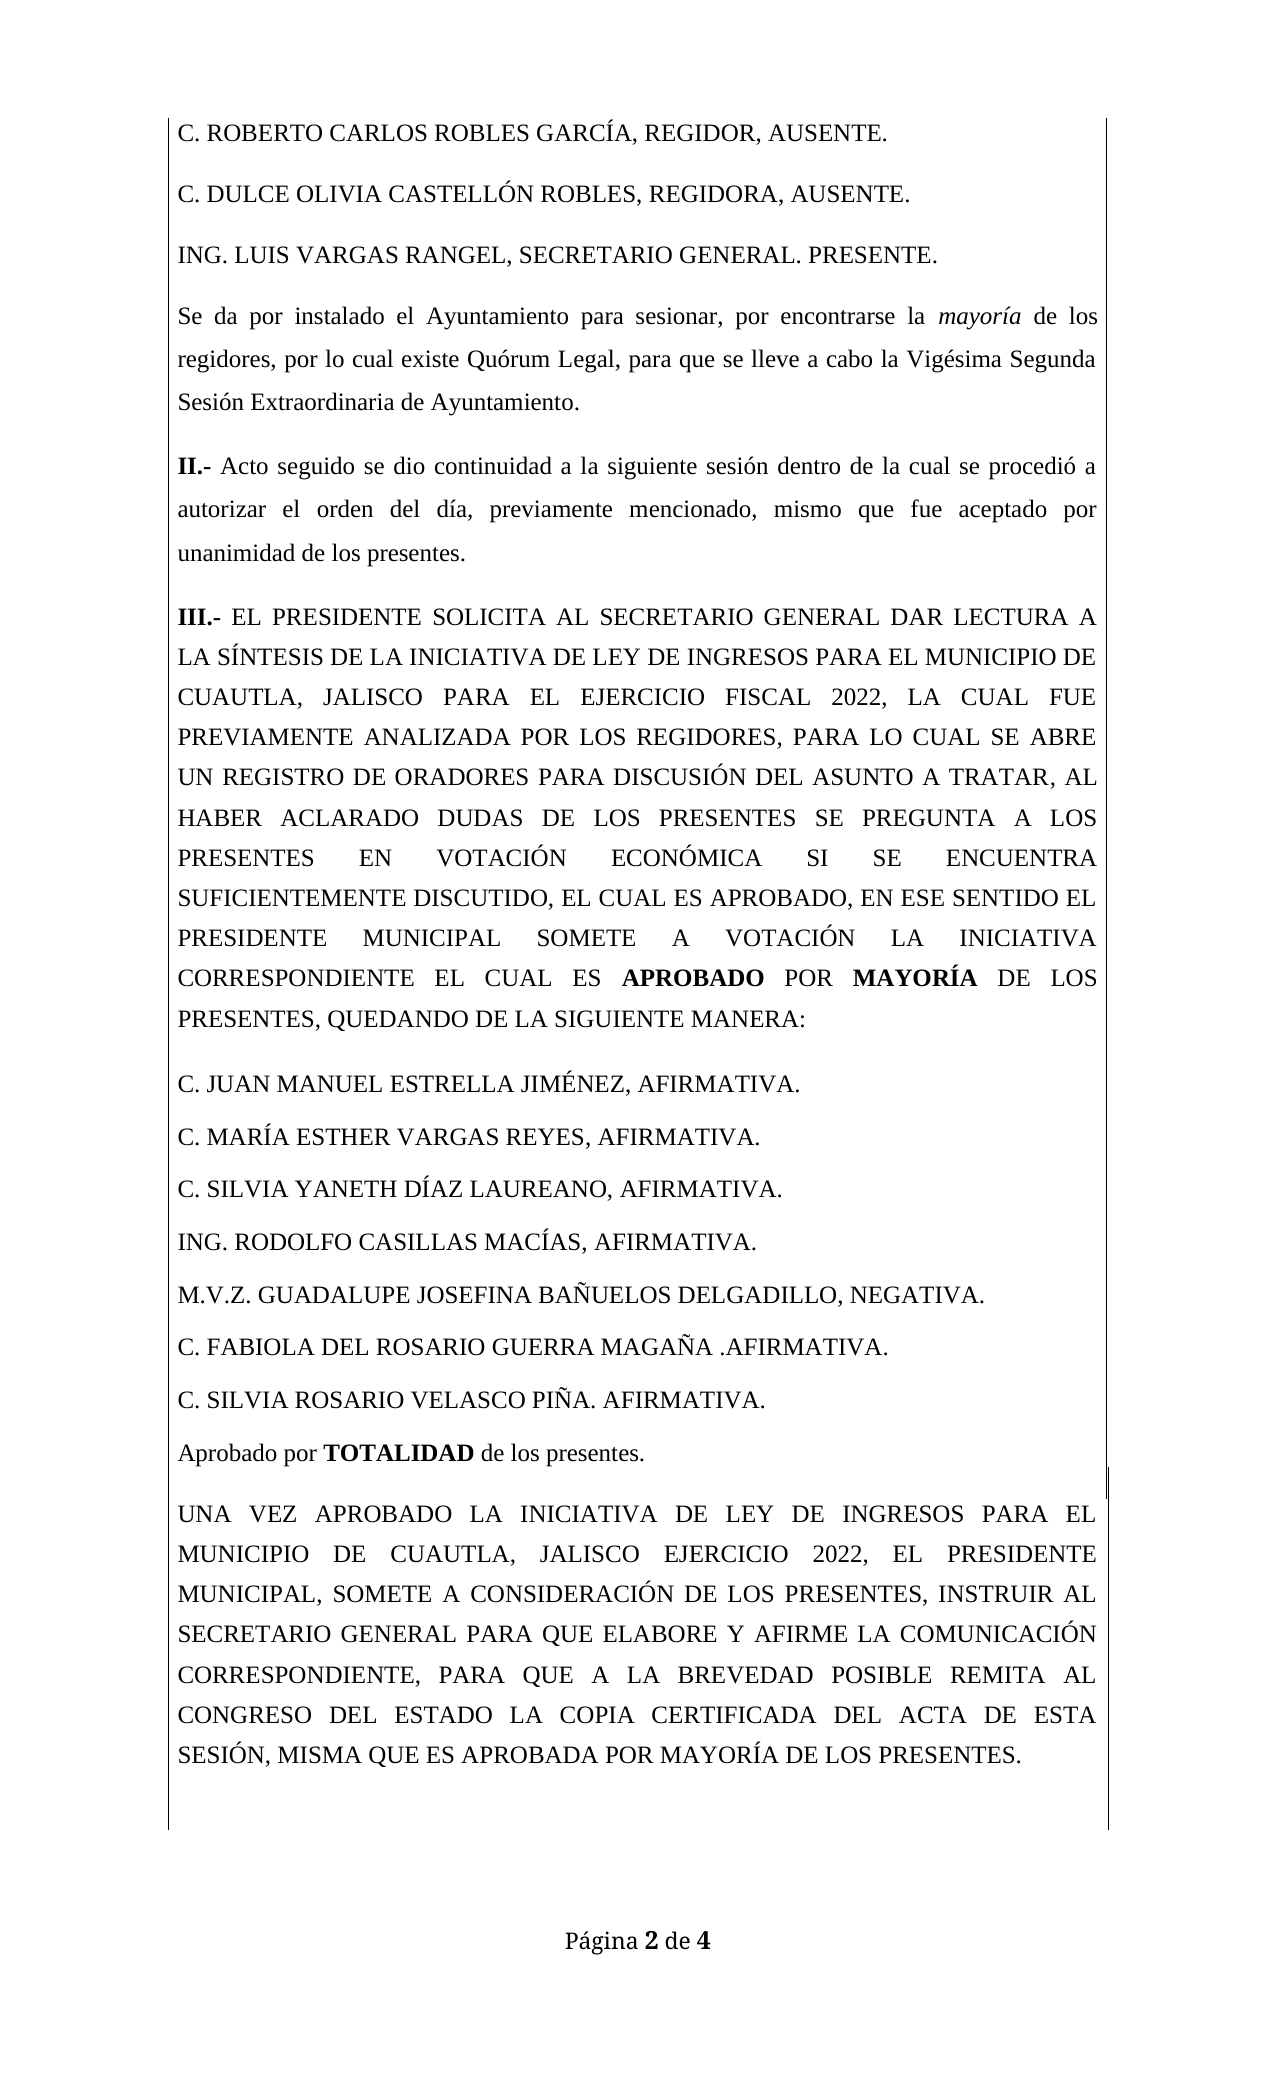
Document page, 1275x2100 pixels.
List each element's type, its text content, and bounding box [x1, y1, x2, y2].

text ING. LUIS VARGAS RANGEL, SECRETARIO GENERAL. PRESENTE. [169, 240, 1106, 269]
text C. MARÍA ESTHER VARGAS REYES, AFIRMATIVA. [169, 1122, 1106, 1150]
text III.- EL PRESIDENTE SOLICITA AL SECRETARIO GENERAL DAR LECTURA A LA SÍNTESIS DE LA INICIATIVA DE LEY DE INGRESOS PARA EL MUNICIPIO DE CUAUTLA, JALISCO PARA EL EJERCICIO FISCAL 2022, LA CUAL FUE PREVIAMENTE ANALIZADA POR LOS REGIDORES, PARA LO CUAL SE ABRE UN REGISTRO DE ORADORES PARA DISCUSIÓN DEL ASUNTO A TRATAR, AL HABER ACLARADO DUDAS DE LOS PRESENTES SE PREGUNTA A LOS PRESENTES EN VOTACIÓN ECONÓMICA SI SE ENCUENTRA SUFICIENTEMENTE DISCUTIDO, EL CUAL ES APROBADO, EN ESE SENTIDO EL PRESIDENTE MUNICIPAL SOMETE A VOTACIÓN LA INICIATIVA CORRESPONDIENTE EL CUAL ES APROBADO POR MAYORÍA DE LOS PRESENTES, QUEDANDO DE LA SIGUIENTE MANERA: [169, 602, 1106, 1032]
text C. SILVIA YANETH DÍAZ LAUREANO, AFIRMATIVA. [169, 1174, 1106, 1203]
text C. ROBERTO CARLOS ROBLES GARCÍA, REGIDOR, AUSENTE. [177, 118, 1098, 147]
text C. FABIOLA DEL ROSARIO GUERRA MAGAÑA .AFIRMATIVA. [169, 1332, 1106, 1361]
text M.V.Z. GUADALUPE JOSEFINA BAÑUELOS DELGADILLO, NEGATIVA. [169, 1280, 1106, 1308]
text C. SILVIA ROSARIO VELASCO PIÑA. AFIRMATIVA. [169, 1385, 1106, 1414]
text II.- Acto seguido se dio continuidad a la siguiente sesión dentro de la cual se procedió a autorizar el orden del día, previamente mencionado, mismo que fue aceptado por unanimidad de los presentes. [169, 451, 1106, 566]
text Se da por instalado el Ayuntamiento para sesionar, por encontrarse la mayoría de los regidores, por lo cual existe Quórum Legal, para que se lleve a cabo la Vigésima Segunda Sesión Extraordinaria de Ayuntamiento. [169, 301, 1106, 416]
text ING. RODOLFO CASILLAS MACÍAS, AFIRMATIVA. [169, 1227, 1106, 1256]
text C. JUAN MANUEL ESTRELLA JIMÉNEZ, AFIRMATIVA. [169, 1069, 1106, 1098]
text Aprobado por TOTALIDAD de los presentes. [169, 1438, 1106, 1467]
text UNA VEZ APROBADO LA INICIATIVA DE LEY DE INGRESOS PARA EL MUNICIPIO DE CUAUTLA, JALISCO EJERCICIO 2022, EL PRESIDENTE MUNICIPAL, SOMETE A CONSIDERACIÓN DE LOS PRESENTES, INSTRUIR AL SECRETARIO GENERAL PARA QUE ELABORE Y AFIRME LA COMUNICACIÓN CORRESPONDIENTE, PARA QUE A LA BREVEDAD POSIBLE REMITA AL CONGRESO DEL ESTADO LA COPIA CERTIFICADA DEL ACTA DE ESTA SESIÓN, MISMA QUE ES APROBADA POR MAYORÍA DE LOS PRESENTES. [169, 1499, 1108, 1769]
text C. DULCE OLIVIA CASTELLÓN ROBLES, REGIDORA, AUSENTE. [169, 179, 1106, 208]
